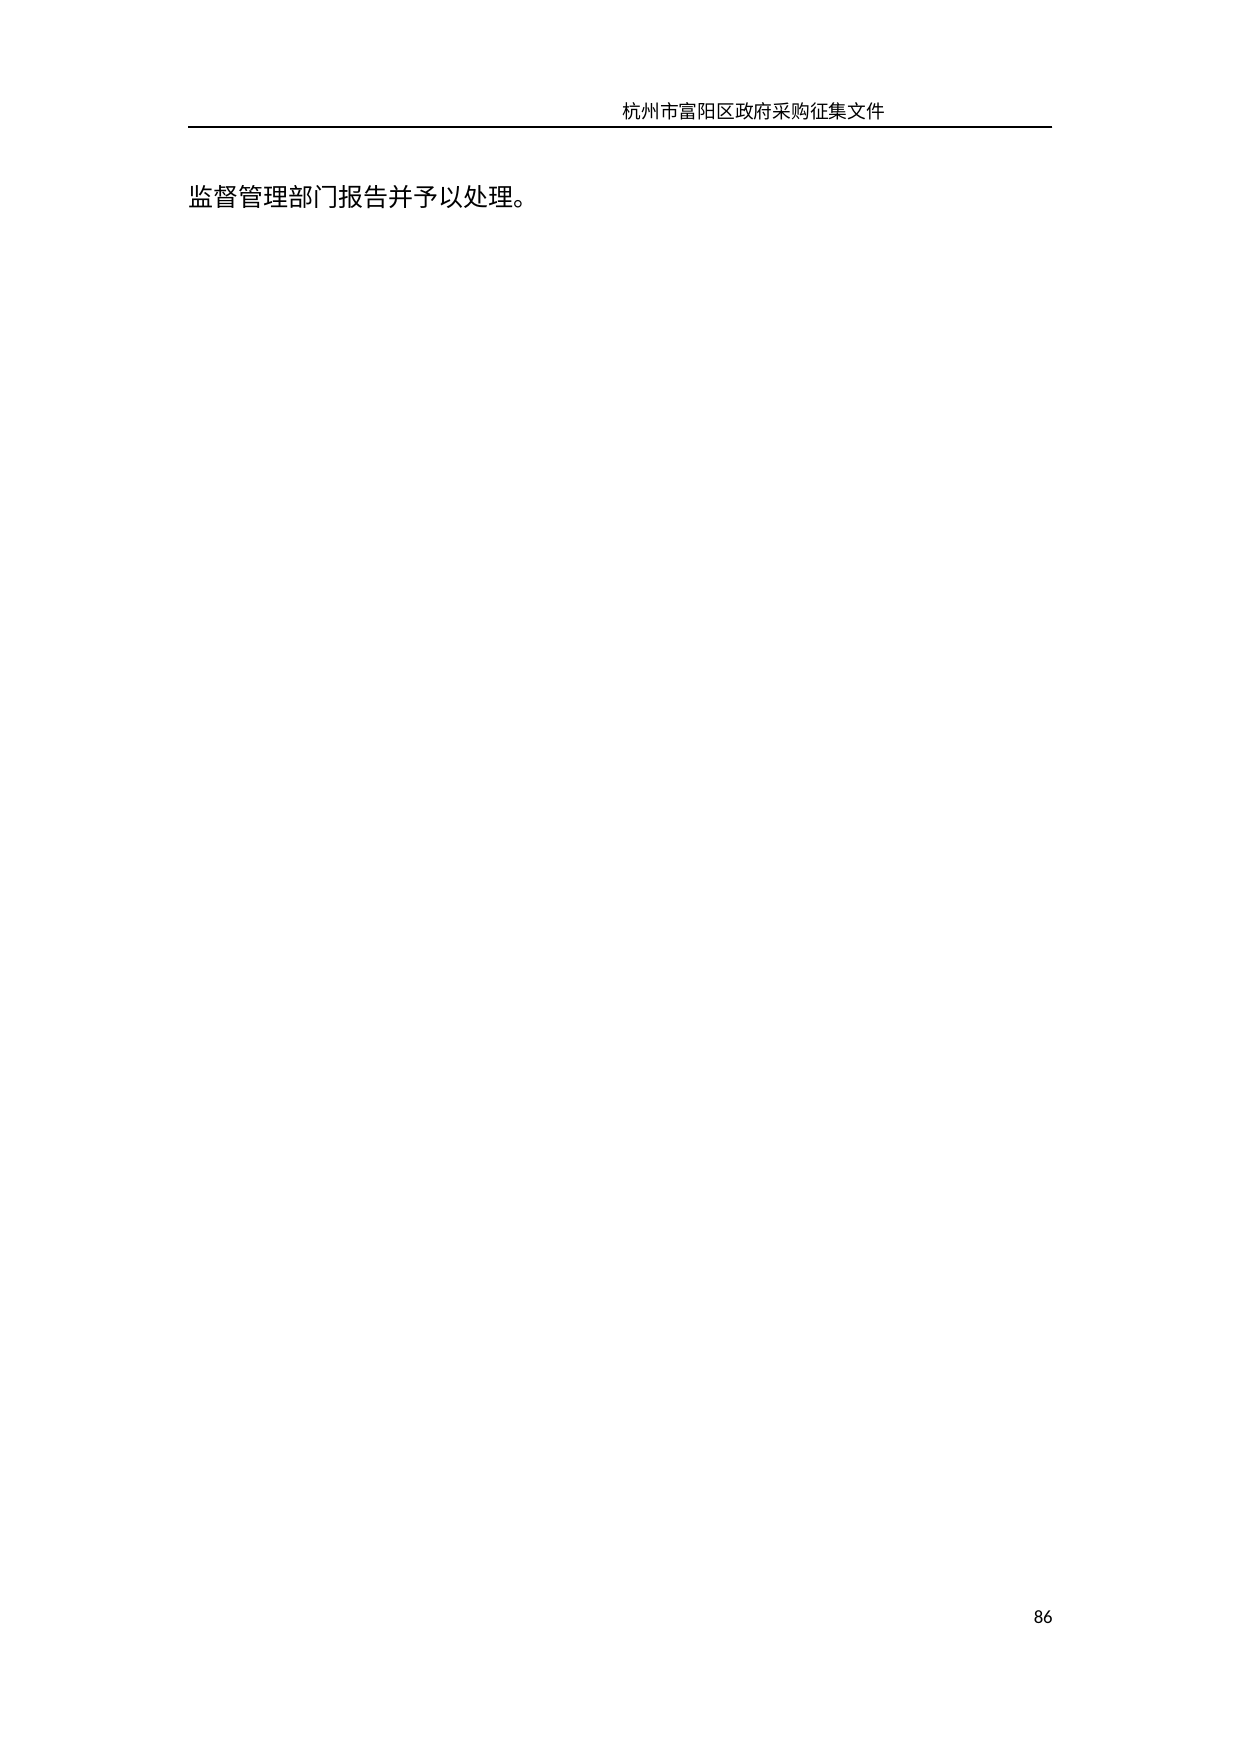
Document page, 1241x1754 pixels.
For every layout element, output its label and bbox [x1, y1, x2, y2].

text [188, 162, 1052, 229]
